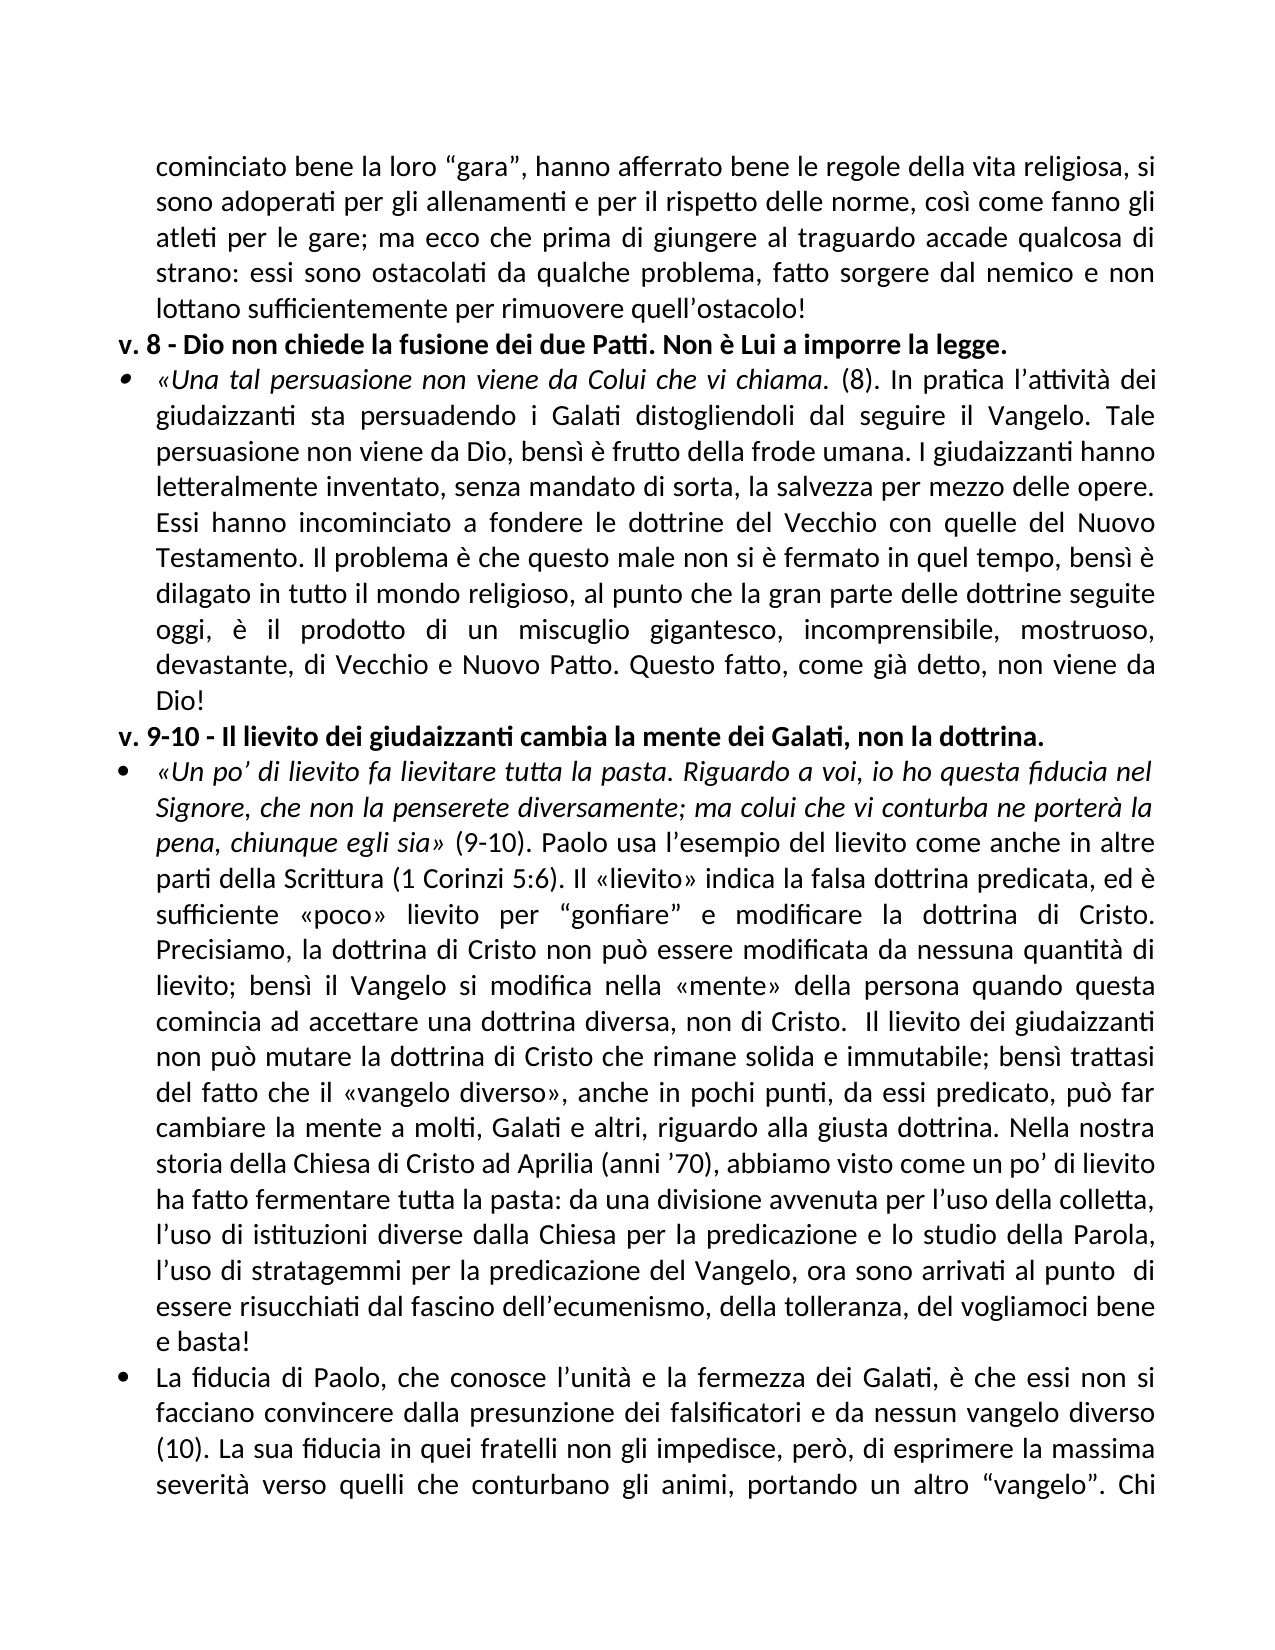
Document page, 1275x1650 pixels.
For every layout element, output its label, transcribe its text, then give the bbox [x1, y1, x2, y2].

text v. 8 - Dio non chiede la fusione dei due Patti. Non è Lui a imporre la legge. [118, 326, 1157, 361]
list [118, 148, 1157, 326]
text v. 9-10 - Il lievito dei giudaizzanti cambia la mente dei Galati, non la dottrina. [118, 718, 1157, 753]
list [118, 1359, 1157, 1501]
list «Una tal persuasione non viene da Colui che vi chiama. (8). In pratica l’attività dei giudaizzanti sta persuadendo i Galati distogliendoli dal seguire il Vangelo. Tale persuasione non viene da Dio, bensì è frutto della frode umana. I giudaizzanti hanno letteralmente inventato, senza mandato di sorta, la salvezza per mezzo delle opere. Essi hanno incominciato a fondere le dottrine del Vecchio con quelle del Nuovo Testamento. Il problema è che questo male non si è fermato in quel tempo, bensì è dilagato in tutto il mondo religioso, al punto che la gran parte delle dottrine seguite oggi, è il prodotto di un miscuglio gigantesco, incomprensibile, mostruoso, devastante, di Vecchio e Nuovo Patto. Questo fatto, come già detto, non viene da Dio! [118, 361, 1157, 718]
list «Un po’ di lievito fa lievitare tutta la pasta. Riguardo a voi, io ho questa fiducia nel Signore, che non la penserete diversamente; ma colui che vi conturba ne porterà la pena, chiunque egli sia» (9-10). Paolo usa l’esempio del lievito come anche in altre parti della Scrittura (1 Corinzi 5:6). Il «lievito» indica la falsa dottrina predicata, ed è sufficiente «poco» lievito per “gonfiare” e modificare la dottrina di Cristo. Precisiamo, la dottrina di Cristo non può essere modificata da nessuna quantità di lievito; bensì il Vangelo si modifica nella «mente» della persona quando questa comincia ad accettare una dottrina diversa, non di Cristo. Il lievito dei giudaizzanti non può mutare la dottrina di Cristo che rimane solida e immutabile; bensì trattasi del fatto che il «vangelo diverso», anche in pochi punti, da essi predicato, può far cambiare la mente a molti, Galati e altri, riguardo alla giusta dottrina. Nella nostra storia della Chiesa di Cristo ad Aprilia (anni ’70), abbiamo visto come un po’ di lievito ha fatto fermentare tutta la pasta: da una divisione avvenuta per l’uso della colletta, l’uso di istituzioni diverse dalla Chiesa per la predicazione e lo studio della Parola, l’uso di stratagemmi per la predicazione del Vangelo, ora sono arrivati al punto di essere risucchiati dal fascino dell’ecumenismo, della tolleranza, del vogliamoci bene e basta! [118, 753, 1157, 1359]
